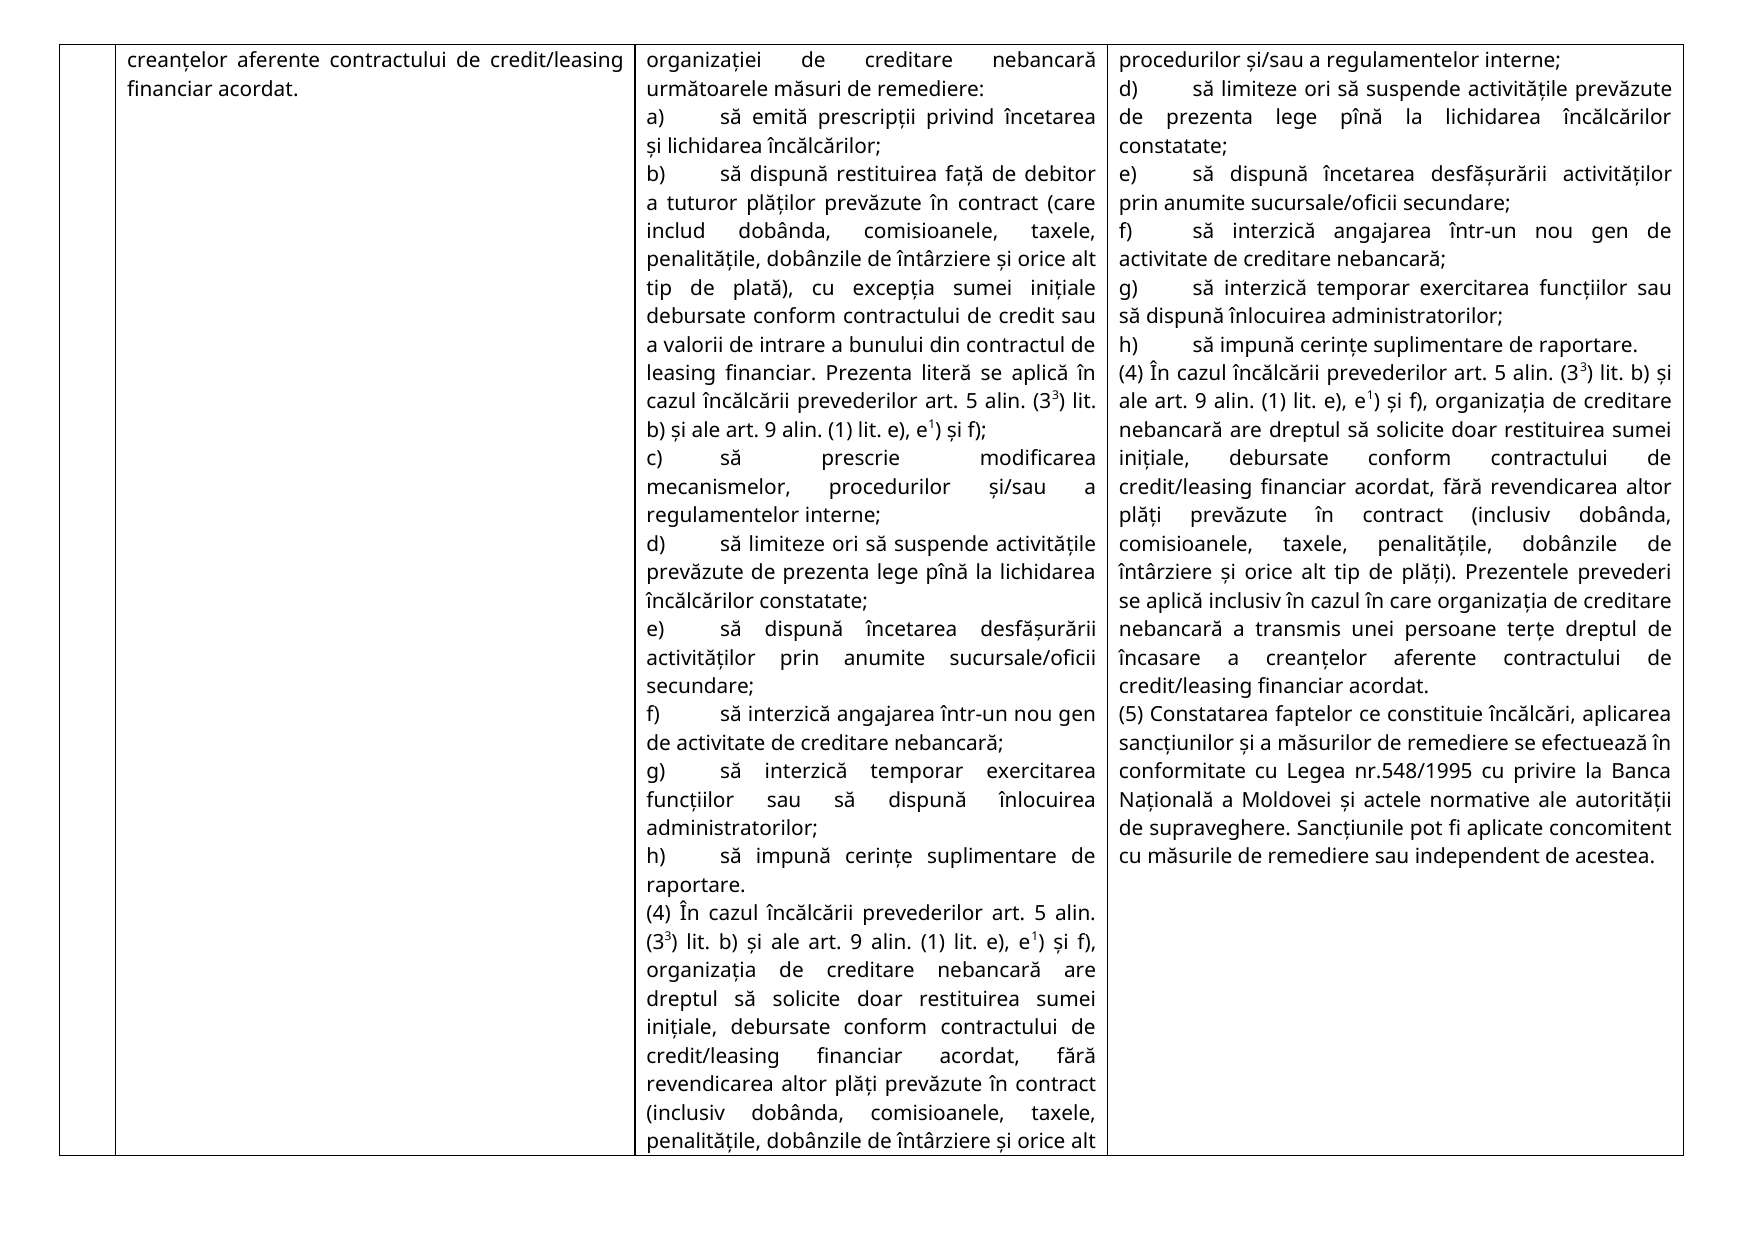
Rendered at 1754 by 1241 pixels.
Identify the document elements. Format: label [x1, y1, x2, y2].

table_cell [636, 45, 1107, 1154]
table_cell [1108, 45, 1683, 1154]
table_cell [60, 45, 115, 1154]
table_cell [116, 45, 634, 1154]
